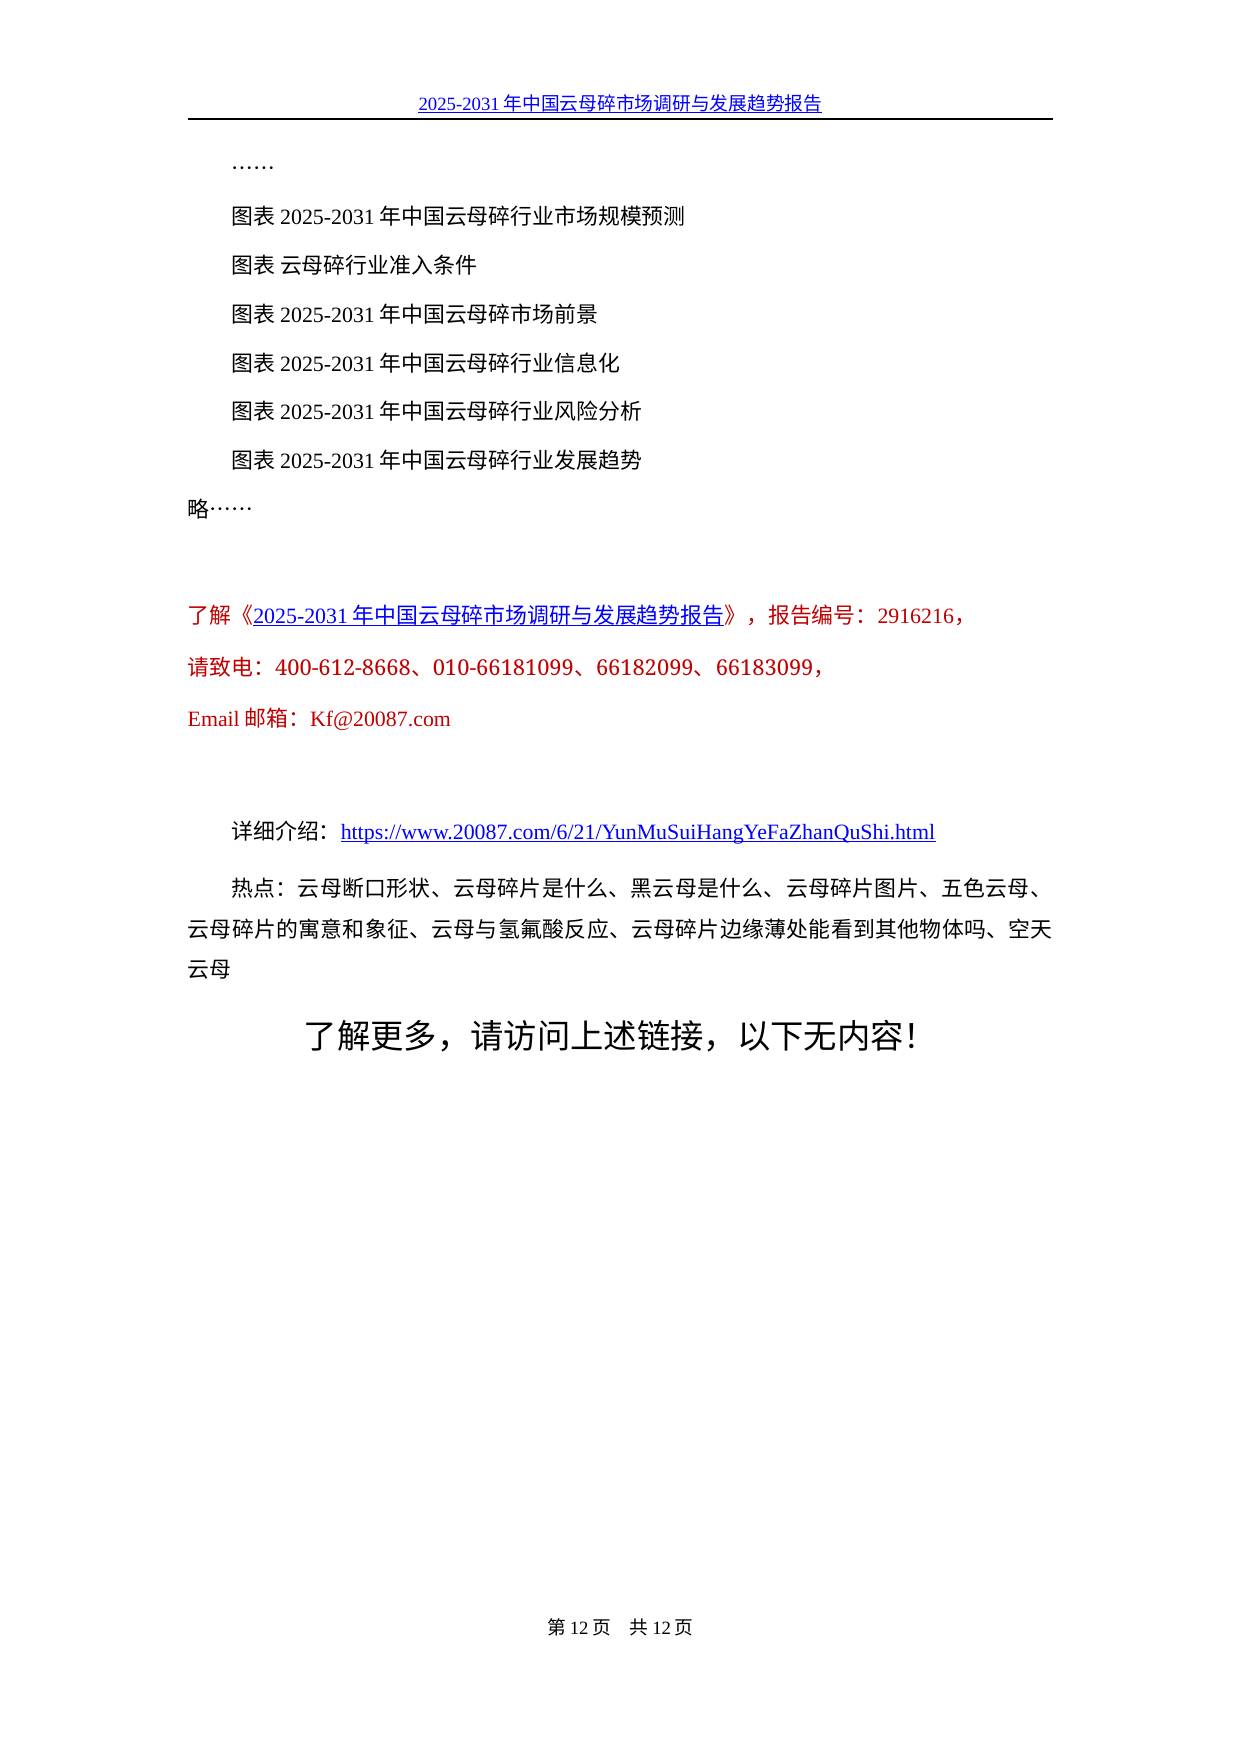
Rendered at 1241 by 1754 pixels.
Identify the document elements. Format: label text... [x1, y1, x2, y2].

text 了解《2025-2031年中国云母碎市场调研与发展趋势报告》，报告编号：2916216， [187, 598, 1053, 630]
text 请致电：400-612-8668、010-66181099、66182099、66183099， [187, 649, 1053, 682]
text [187, 150, 1053, 524]
text 热点：云母断口形状、云母碎片是什么、黑云母是什么、云母碎片图片、五色云母、云母碎片的寓意和象征、云母与氢氟酸反应、云母碎片边缘薄处能看到其他物体吗、空天云母 [187, 871, 1053, 984]
text 详细介绍：https://www.20087.com/6/21/YunMuSuiHangYeFaZhanQuShi.html [187, 814, 1053, 846]
title 了解更多，请访问上述链接，以下无内容！ [187, 1002, 1053, 1067]
text Email邮箱：Kf@20087.com [187, 701, 1053, 733]
